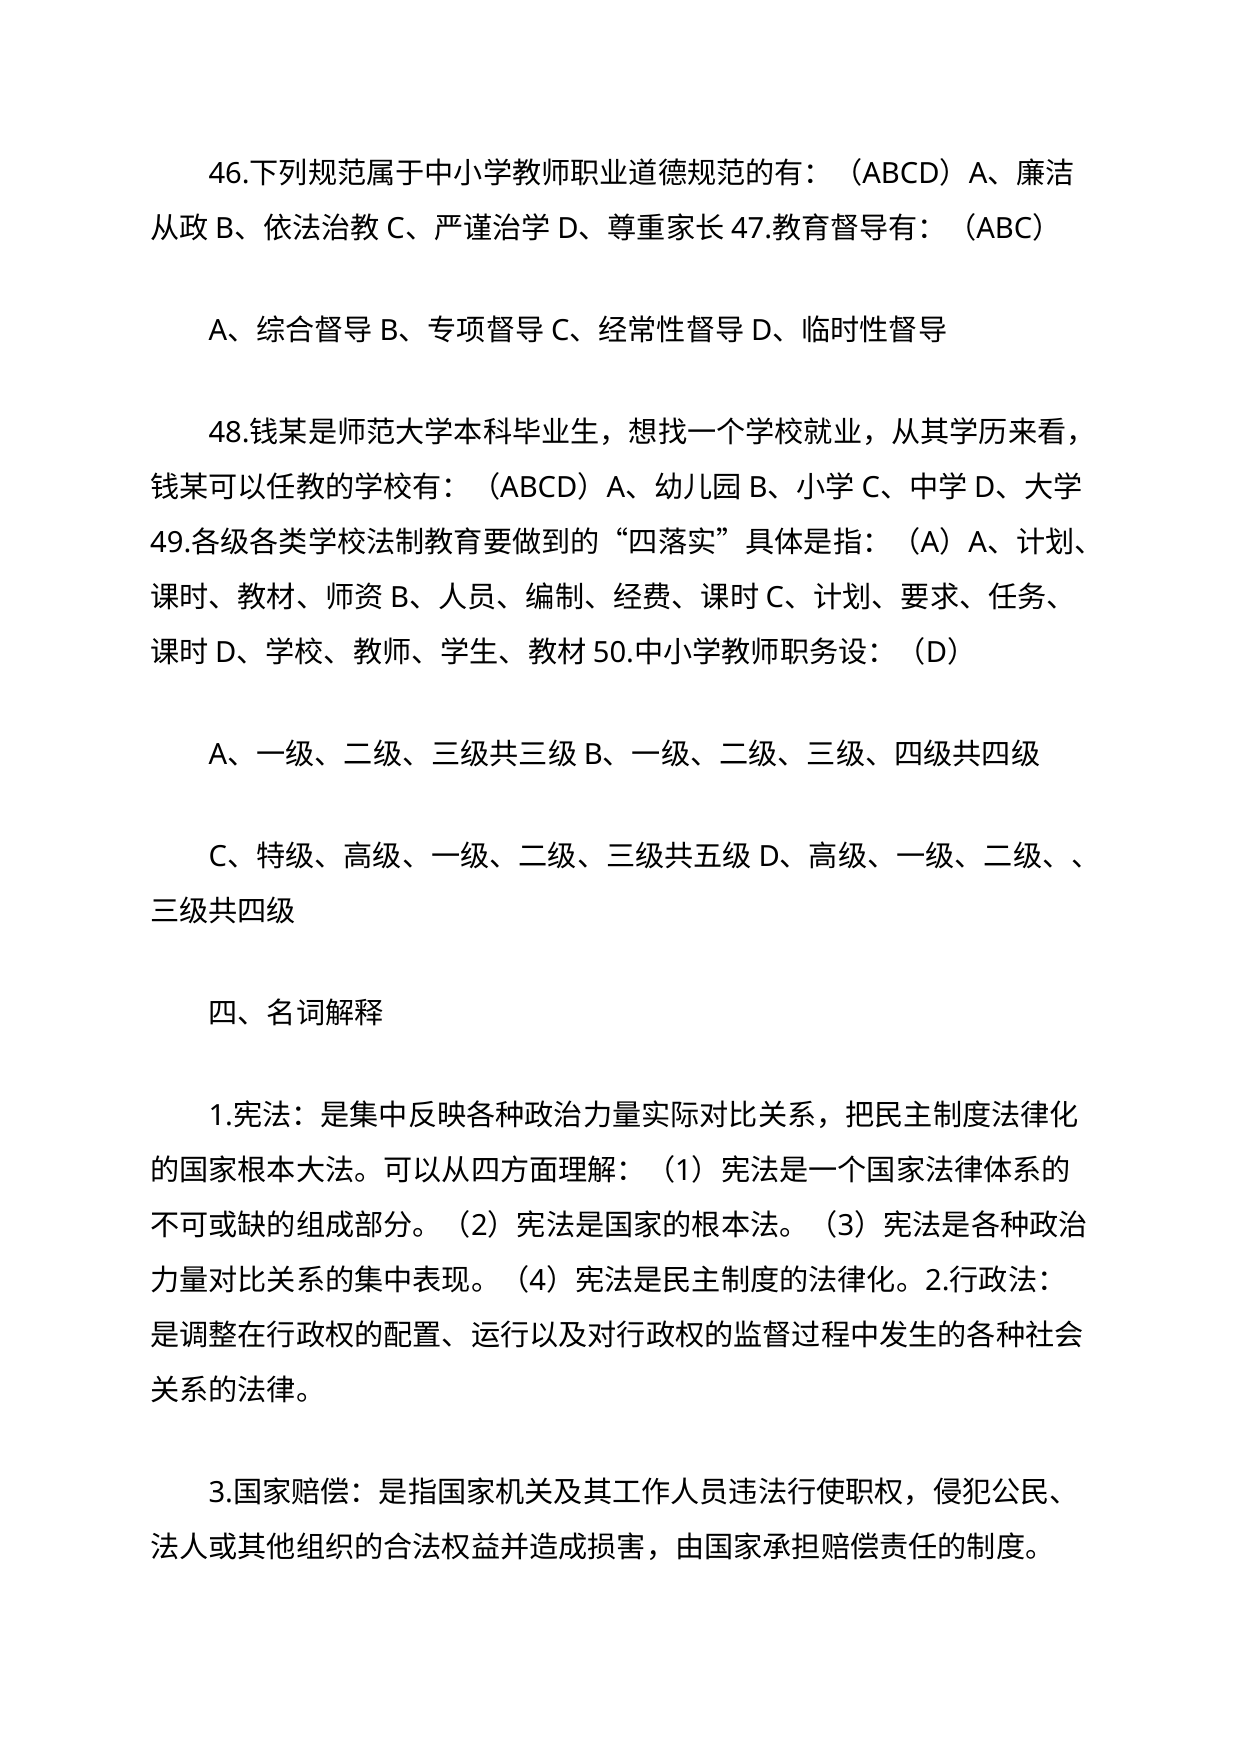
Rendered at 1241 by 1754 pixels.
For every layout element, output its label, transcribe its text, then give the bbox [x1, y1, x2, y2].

text 3.国家赔偿：是指国家机关及其工作人员违法行使职权，侵犯公民、法人或其他组织的合法权益并造成损害，由国家承担赔偿责任的制度。 [150, 1468, 1090, 1565]
text 48.钱某是师范大学本科毕业生，想找一个学校就业，从其学历来看，钱某可以任教的学校有：（ABCD）A、幼儿园 B、小学 C、中学 D、大学 49.各级各类学校法制教育要做到的“四落实”具体是指：（A）A、计划、课时、教材、师资 B、人员、编制、经费、课时 C、计划、要求、任务、课时 D、学校、教师、学生、教材 50.中小学教师职务设：（D） [150, 409, 1090, 671]
text A、综合督导 B、专项督导 C、经常性督导 D、临时性督导 [150, 307, 1090, 349]
text 四、名词解释 [150, 990, 1090, 1032]
text C、特级、高级、一级、二级、三级共五级 D、高级、一级、二级、、三级共四级 [150, 833, 1090, 930]
text 46.下列规范属于中小学教师职业道德规范的有：（ABCD）A、廉洁从政 B、依法治教 C、严谨治学 D、尊重家长 47.教育督导有：（ABC） [150, 150, 1090, 247]
text A、一级、二级、三级共三级 B、一级、二级、三级、四级共四级 [150, 731, 1090, 773]
text 1.宪法：是集中反映各种政治力量实际对比关系，把民主制度法律化的国家根本大法。可以从四方面理解：（1）宪法是一个国家法律体系的不可或缺的组成部分。（2）宪法是国家的根本法。（3）宪法是各种政治力量对比关系的集中表现。（4）宪法是民主制度的法律化。2.行政法：是调整在行政权的配置、运行以及对行政权的监督过程中发生的各种社会关系的法律。 [150, 1091, 1090, 1409]
